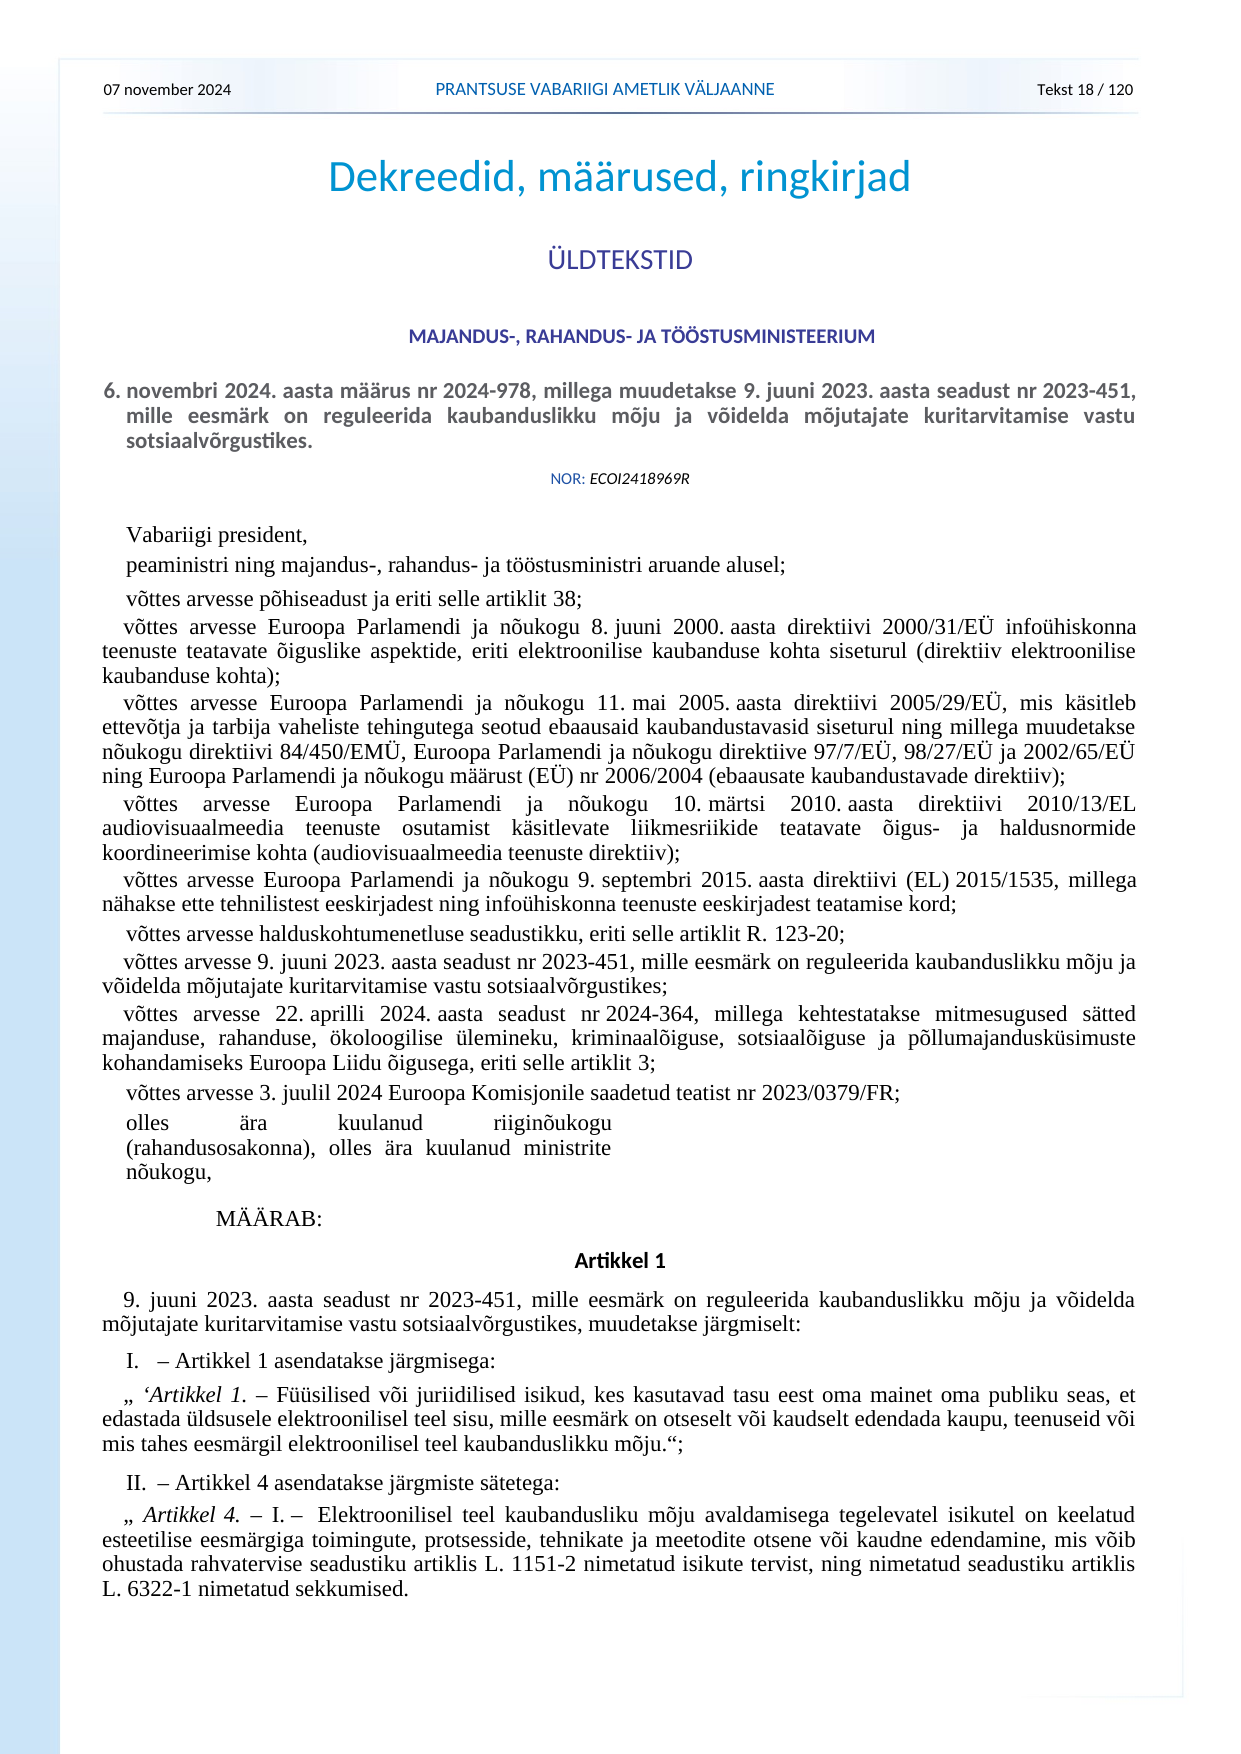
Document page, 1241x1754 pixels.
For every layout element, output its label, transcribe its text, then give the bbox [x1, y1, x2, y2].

text võttes arvesse Euroopa Parlamendi ja nõukogu 11. mai 2005. aasta direktiivi 2005/29/EÜ, mis käsitleb ettevõtja ja tarbija vaheliste tehingutega seotud ebaausaid kaubandustavasid siseturul ning millega muudetakse nõukogu direktiivi 84/450/EMÜ, Euroopa Parlamendi ja nõukogu direktiive 97/7/EÜ, 98/27/EÜ ja 2002/65/EÜ ning Euroopa Parlamendi ja nõukogu määrust (EÜ) nr 2006/2004 (ebaausate kaubandustavade direktiiv); [102, 691, 1137, 789]
text NOR: ECOI2418969R [103, 468, 1137, 488]
text olles ära kuulanud riiginõukogu (rahandusosakonna), olles ära kuulanud ministrite nõukogu, [126, 1111, 612, 1185]
text võttes arvesse Euroopa Parlamendi ja nõukogu 10. märtsi 2010. aasta direktiivi 2010/13/EL audiovisuaalmeedia teenuste osutamist käsitlevate liikmesriikide teatavate õigus- ja haldusnormide koordineerimise kohta (audiovisuaalmeedia teenuste direktiiv); [102, 791, 1137, 865]
text võttes arvesse Euroopa Parlamendi ja nõukogu 9. septembri 2015. aasta direktiivi (EL) 2015/1535, millega nähakse ette tehnilistest eeskirjadest ning infoühiskonna teenuste eeskirjadest teatamise kord; [102, 867, 1137, 916]
text 9. juuni 2023. aasta seadust nr 2023-451, mille eesmärk on reguleerida kaubanduslikku mõju ja võidelda mõjutajate kuritarvitamise vastu sotsiaalvõrgustikes, muudetakse järgmiselt: [102, 1288, 1137, 1337]
text „ Artikkel 4. – I. – Elektroonilisel teel kaubandusliku mõju avaldamisega tegelevatel isikutel on keelatud esteetilise eesmärgiga toimingute, protsesside, tehnikate ja meetodite otsene või kaudne edendamine, mis võib ohustada rahvatervise seadustiku artiklis L. 1151-2 nimetatud isikute tervist, ning nimetatud seadustiku artiklis L. 6322-1 nimetatud sekkumised. [102, 1503, 1137, 1601]
text ÜLDTEKSTID [103, 241, 1137, 276]
subtitle MAJANDUS-, RAHANDUS- JA TÖÖSTUSMINISTEERIUM [126, 323, 1137, 348]
text võttes arvesse põhiseadust ja eriti selle artiklit 38; [126, 587, 1137, 611]
text Dekreedid, määrused, ringkirjad [103, 148, 1137, 203]
text võttes arvesse 9. juuni 2023. aasta seadust nr 2023-451, mille eesmärk on reguleerida kaubanduslikku mõju ja võidelda mõjutajate kuritarvitamise vastu sotsiaalvõrgustikes; [102, 950, 1137, 999]
text võttes arvesse Euroopa Parlamendi ja nõukogu 8. juuni 2000. aasta direktiivi 2000/31/EÜ infoühiskonna teenuste teatavate õiguslike aspektide, eriti elektroonilise kaubanduse kohta siseturul (direktiiv elektroonilise kaubanduse kohta); [102, 614, 1137, 688]
text peaministri ning majandus-, rahandus- ja tööstusministri aruande alusel; [126, 553, 1137, 578]
picture [0, 0, 1241, 1754]
text MÄÄRAB: [216, 1207, 1137, 1231]
text võttes arvesse 3. juulil 2024 Euroopa Komisjonile saadetud teatist nr 2023/0379/FR; [126, 1081, 1137, 1105]
list – Artikkel 4 asendatakse järgmiste sätetega: [126, 1470, 1137, 1495]
text Artikkel 1 [103, 1247, 1137, 1275]
text 6. novembri 2024. aasta määrus nr 2024-978, millega muudetakse 9. juuni 2023. aasta seadust nr 2023-451, mille eesmärk on reguleerida kaubanduslikku mõju ja võidelda mõjutajate kuritarvitamise vastu sotsiaalvõrgustikes. [103, 379, 1137, 454]
text võttes arvesse 22. aprilli 2024. aasta seadust nr 2024-364, millega kehtestatakse mitmesugused sätted majanduse, rahanduse, ökoloogilise ülemineku, kriminaalõiguse, sotsiaalõiguse ja põllumajandusküsimuste kohandamiseks Euroopa Liidu õigusega, eriti selle artiklit 3; [102, 1001, 1137, 1075]
text Vabariigi president, [126, 523, 1137, 547]
text „ ‘Artikkel 1. – Füüsilised või juriidilised isikud, kes kasutavad tasu eest oma mainet oma publiku seas, et edastada üldsusele elektroonilisel teel sisu, mille eesmärk on otseselt või kaudselt edendada kaupu, teenuseid või mis tahes eesmärgil elektroonilisel teel kaubanduslikku mõju.“; [102, 1383, 1137, 1456]
text võttes arvesse halduskohtumenetluse seadustikku, eriti selle artiklit R. 123-20; [126, 922, 1137, 947]
list – Artikkel 1 asendatakse järgmisega: [126, 1349, 1137, 1374]
